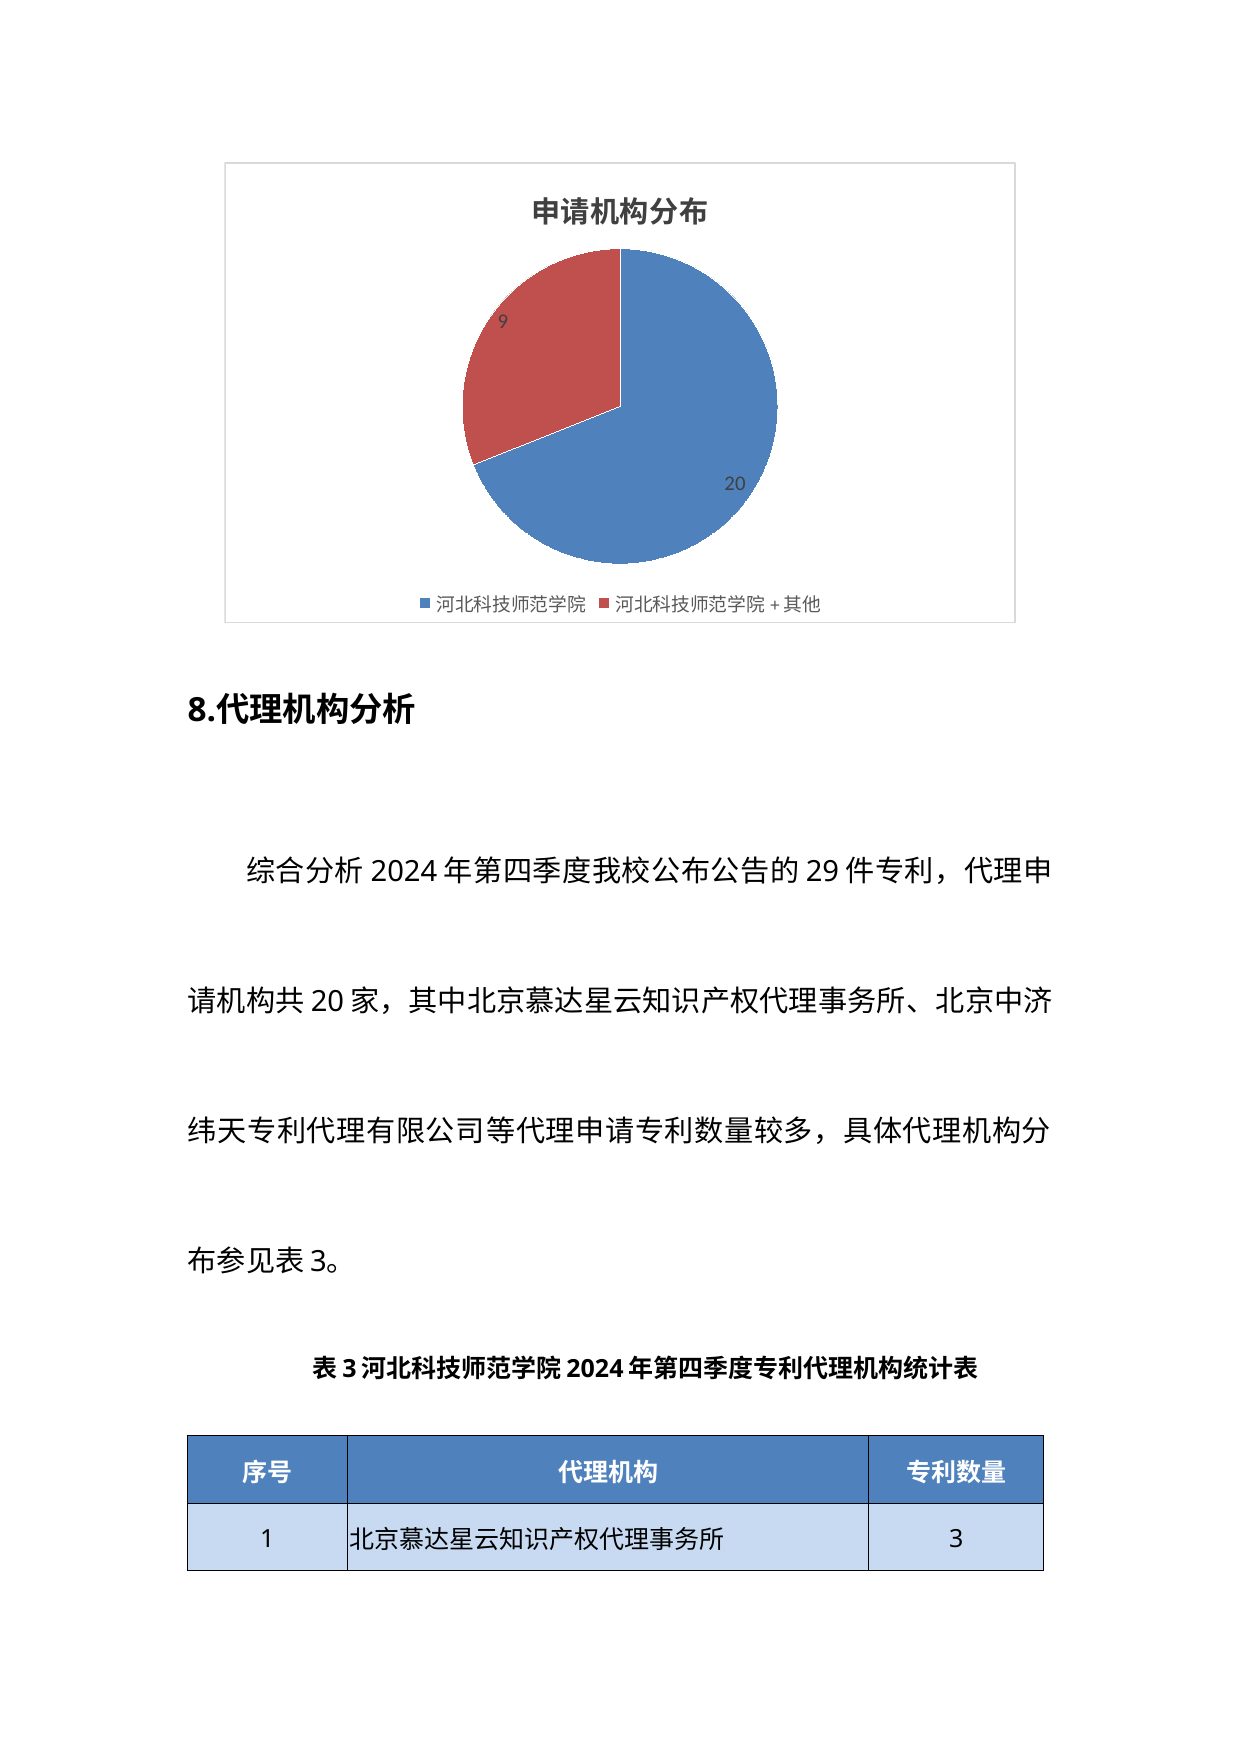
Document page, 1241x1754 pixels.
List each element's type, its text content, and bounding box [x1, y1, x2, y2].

table_header 代理机构 [348, 1436, 868, 1503]
text 8.代理机构分析 [187, 675, 1053, 740]
table_cell 3 [869, 1504, 1043, 1570]
table_header 专利数量 [869, 1436, 1043, 1503]
text 表3河北科技师范学院2024年第四季度专利代理机构统计表 [187, 1334, 1053, 1399]
table_cell 1 [188, 1504, 347, 1570]
text 综合分析2024年第四季度我校公布公告的29件专利，代理申请机构共20家，其中北京慕达星云知识产权代理事务所、北京中济纬天专利代理有限公司等代理申请专利数量较多，具体代理机构分布参见表3。 [187, 837, 1053, 1292]
table_header 序号 [188, 1436, 347, 1503]
table_cell 北京慕达星云知识产权代理事务所 [348, 1504, 868, 1570]
